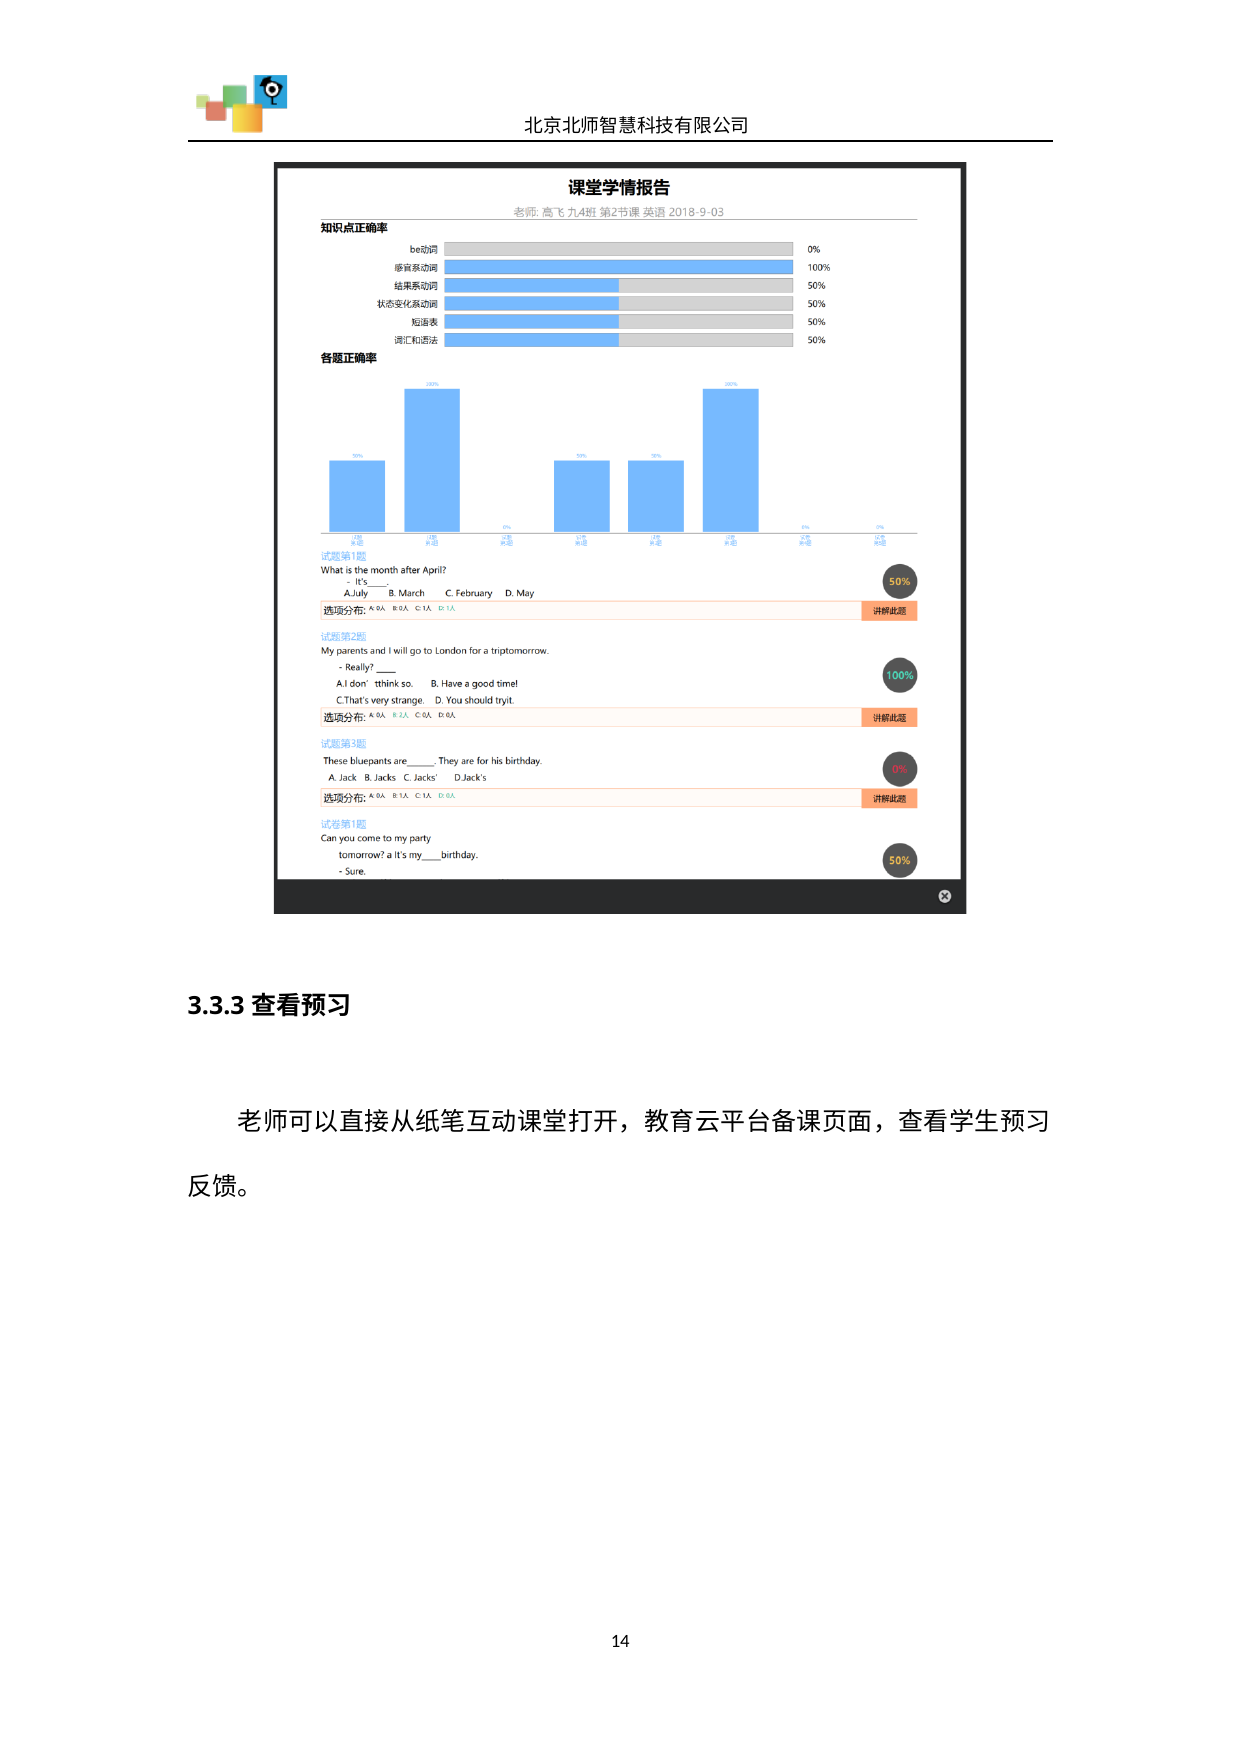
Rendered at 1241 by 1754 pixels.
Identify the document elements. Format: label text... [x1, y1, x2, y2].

picture [273, 162, 967, 914]
picture [196, 75, 288, 133]
subtitle 3.3.3 查看预习 [187, 971, 1053, 1036]
text 老师可以直接从纸笔互动课堂打开，教育云平台备课页面，查看学生预习反馈。 [187, 1087, 1053, 1217]
